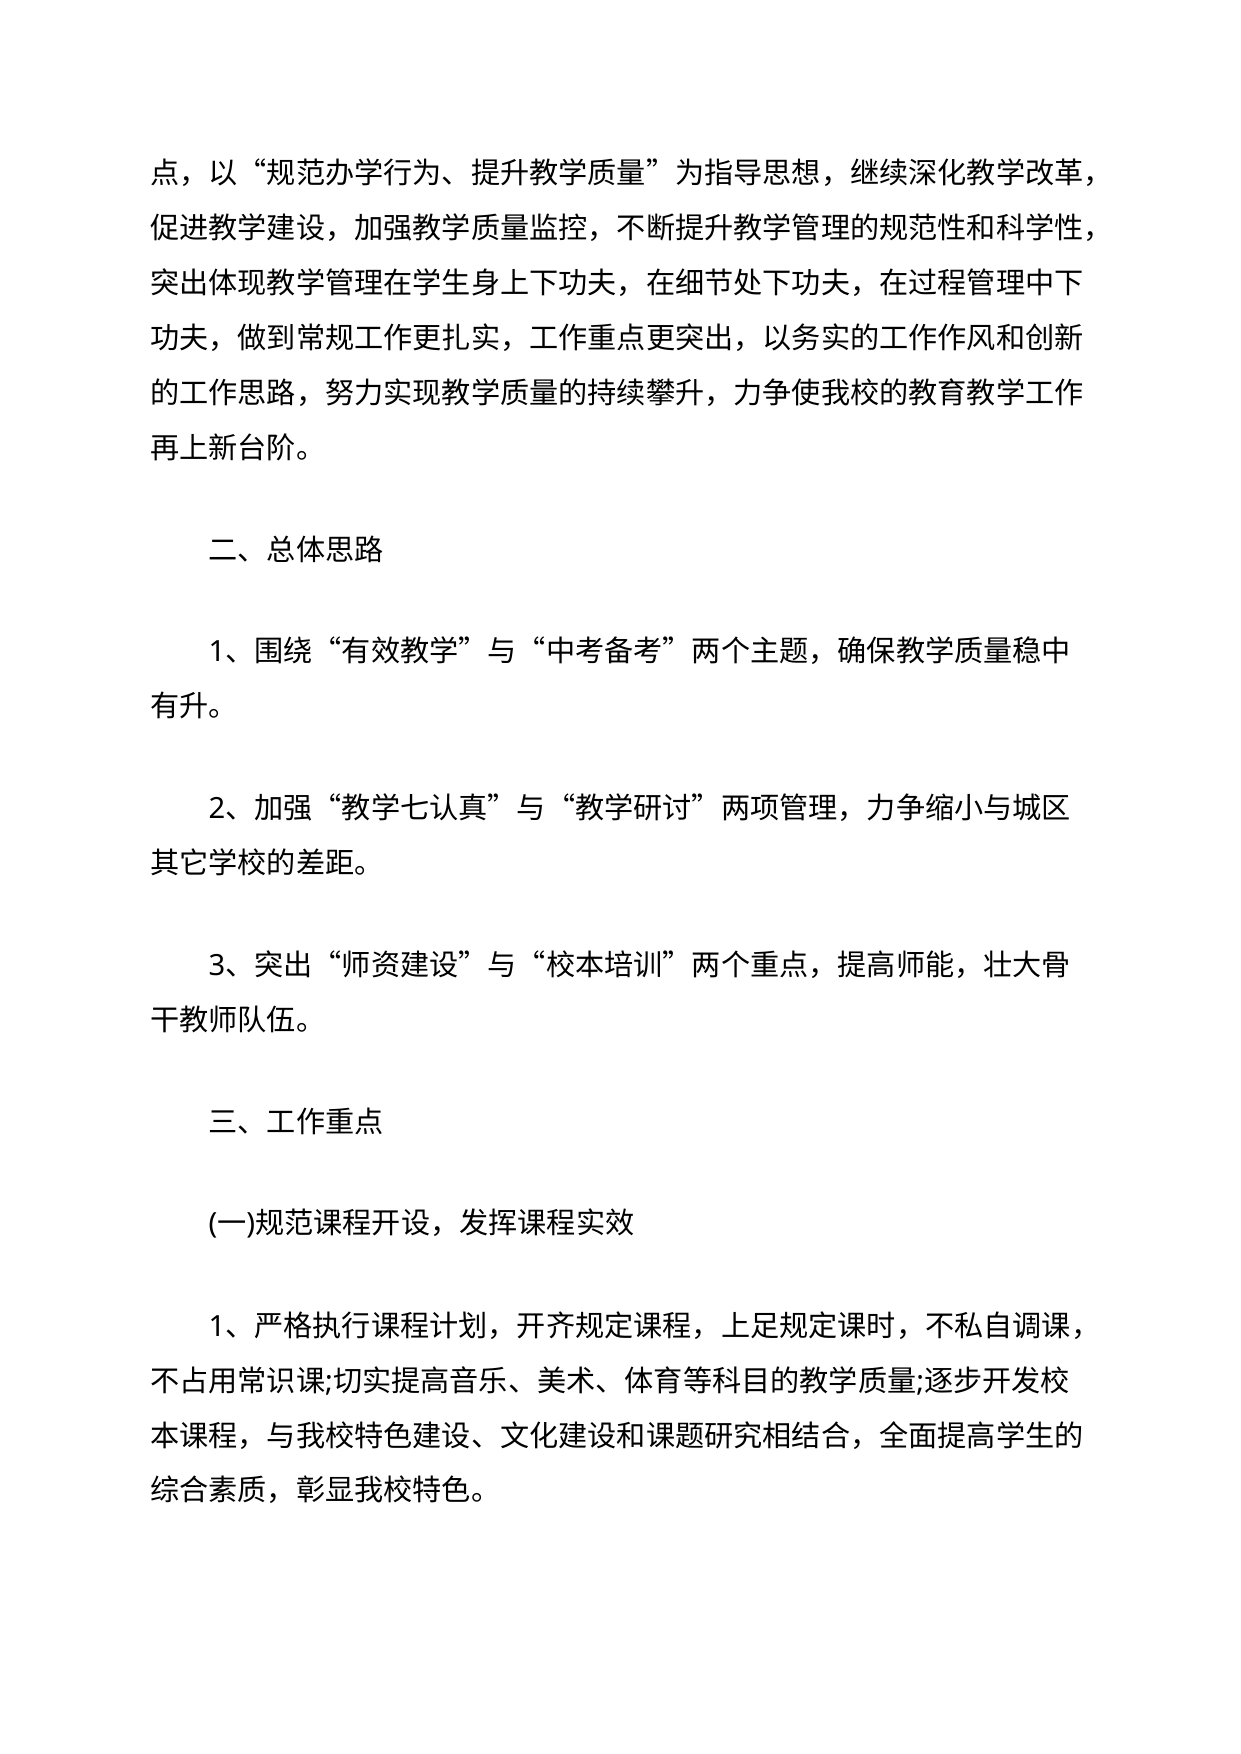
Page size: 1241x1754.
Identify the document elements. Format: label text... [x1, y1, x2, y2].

text 3、突出“师资建设”与“校本培训”两个重点，提高师能，壮大骨干教师队伍。 [150, 942, 1090, 1039]
text 1、围绕“有效教学”与“中考备考”两个主题，确保教学质量稳中有升。 [150, 628, 1090, 725]
text 二、总体思路 [150, 526, 1090, 568]
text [150, 150, 1090, 467]
text 1、严格执行课程计划，开齐规定课程，上足规定课时，不私自调课，不占用常识课;切实提高音乐、美术、体育等科目的教学质量;逐步开发校本课程，与我校特色建设、文化建设和课题研究相结合，全面提高学生的综合素质，彰显我校特色。 [150, 1302, 1090, 1509]
text 2、加强“教学七认真”与“教学研讨”两项管理，力争缩小与城区其它学校的差距。 [150, 785, 1090, 882]
text (一)规范课程开设，发挥课程实效 [150, 1200, 1090, 1242]
text 三、工作重点 [150, 1098, 1090, 1141]
